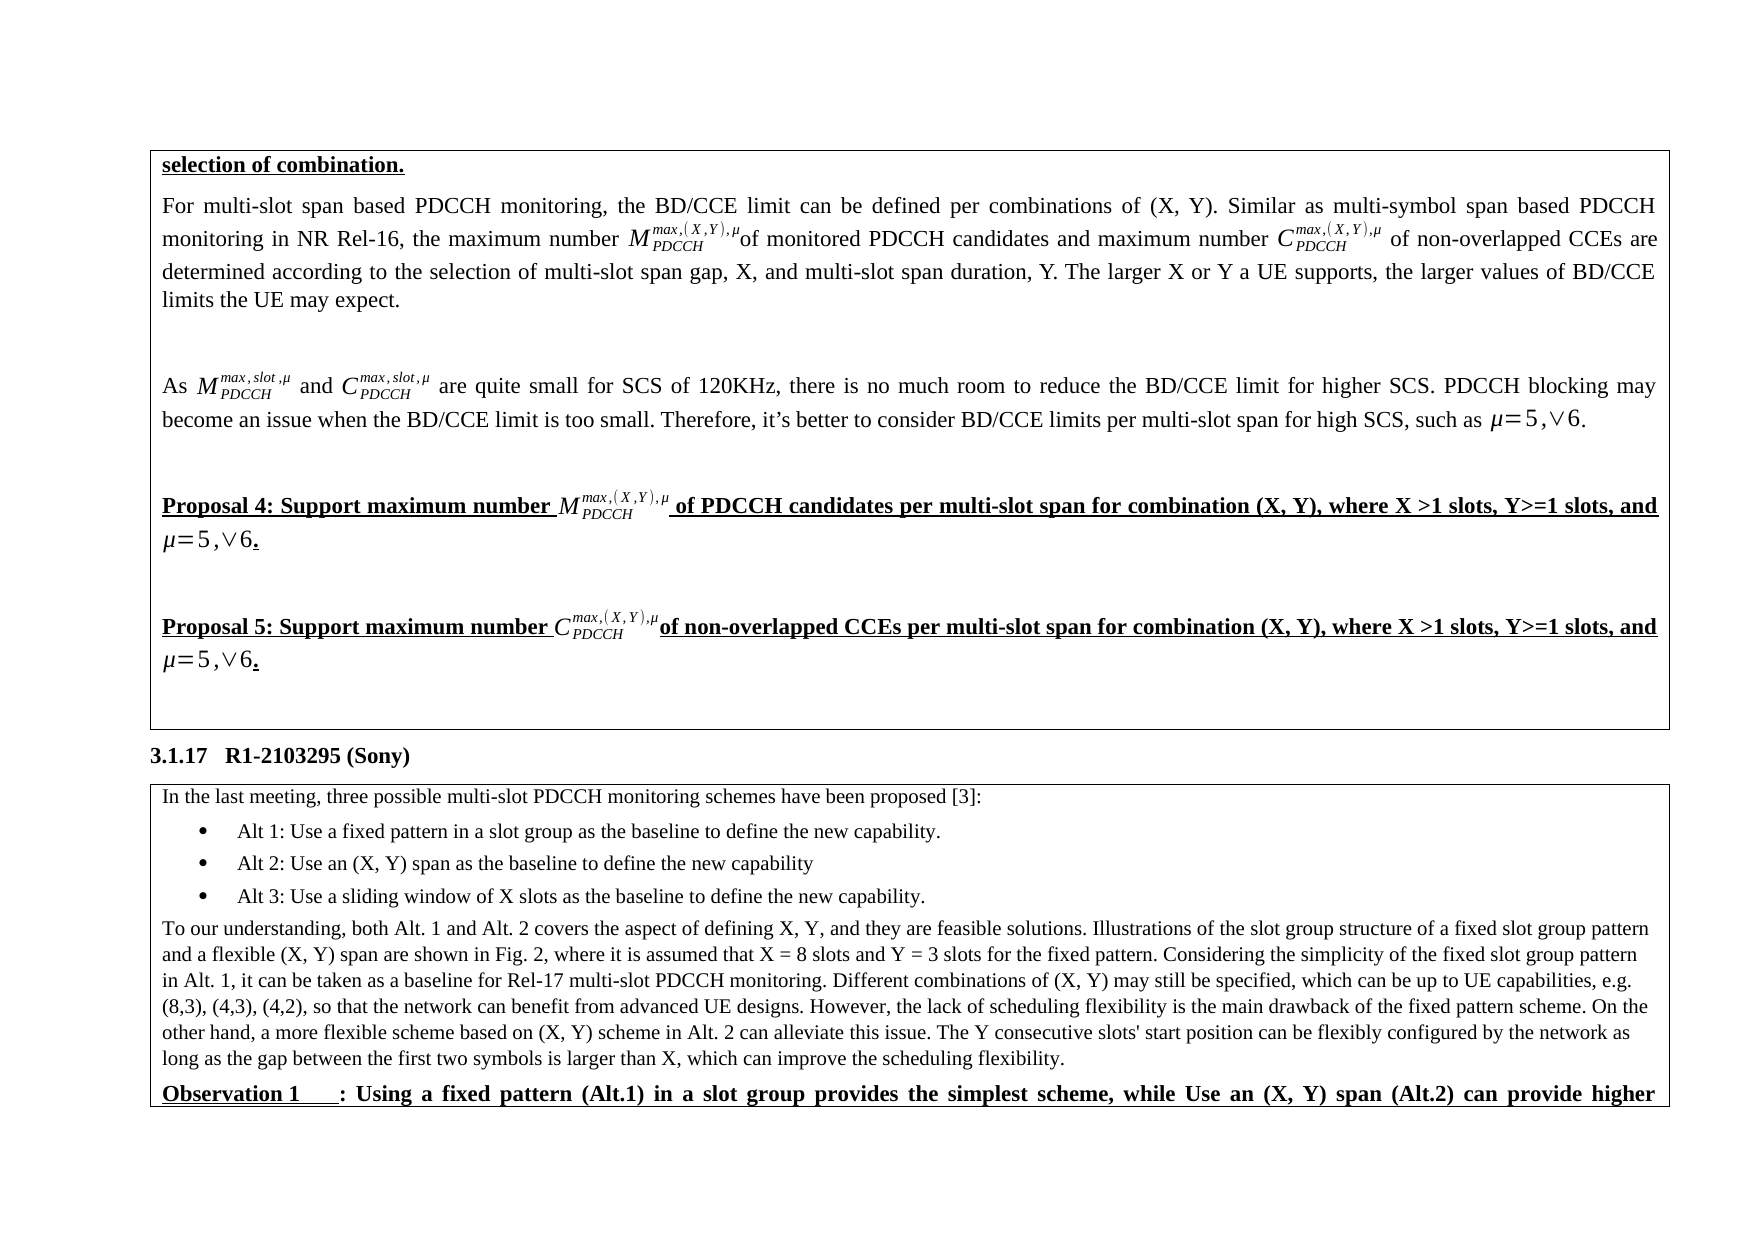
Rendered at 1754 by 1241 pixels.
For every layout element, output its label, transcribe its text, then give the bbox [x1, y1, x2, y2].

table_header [151, 785, 1669, 1106]
subtitle R1-2103295 (Sony) [150, 742, 1604, 769]
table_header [151, 151, 1669, 729]
